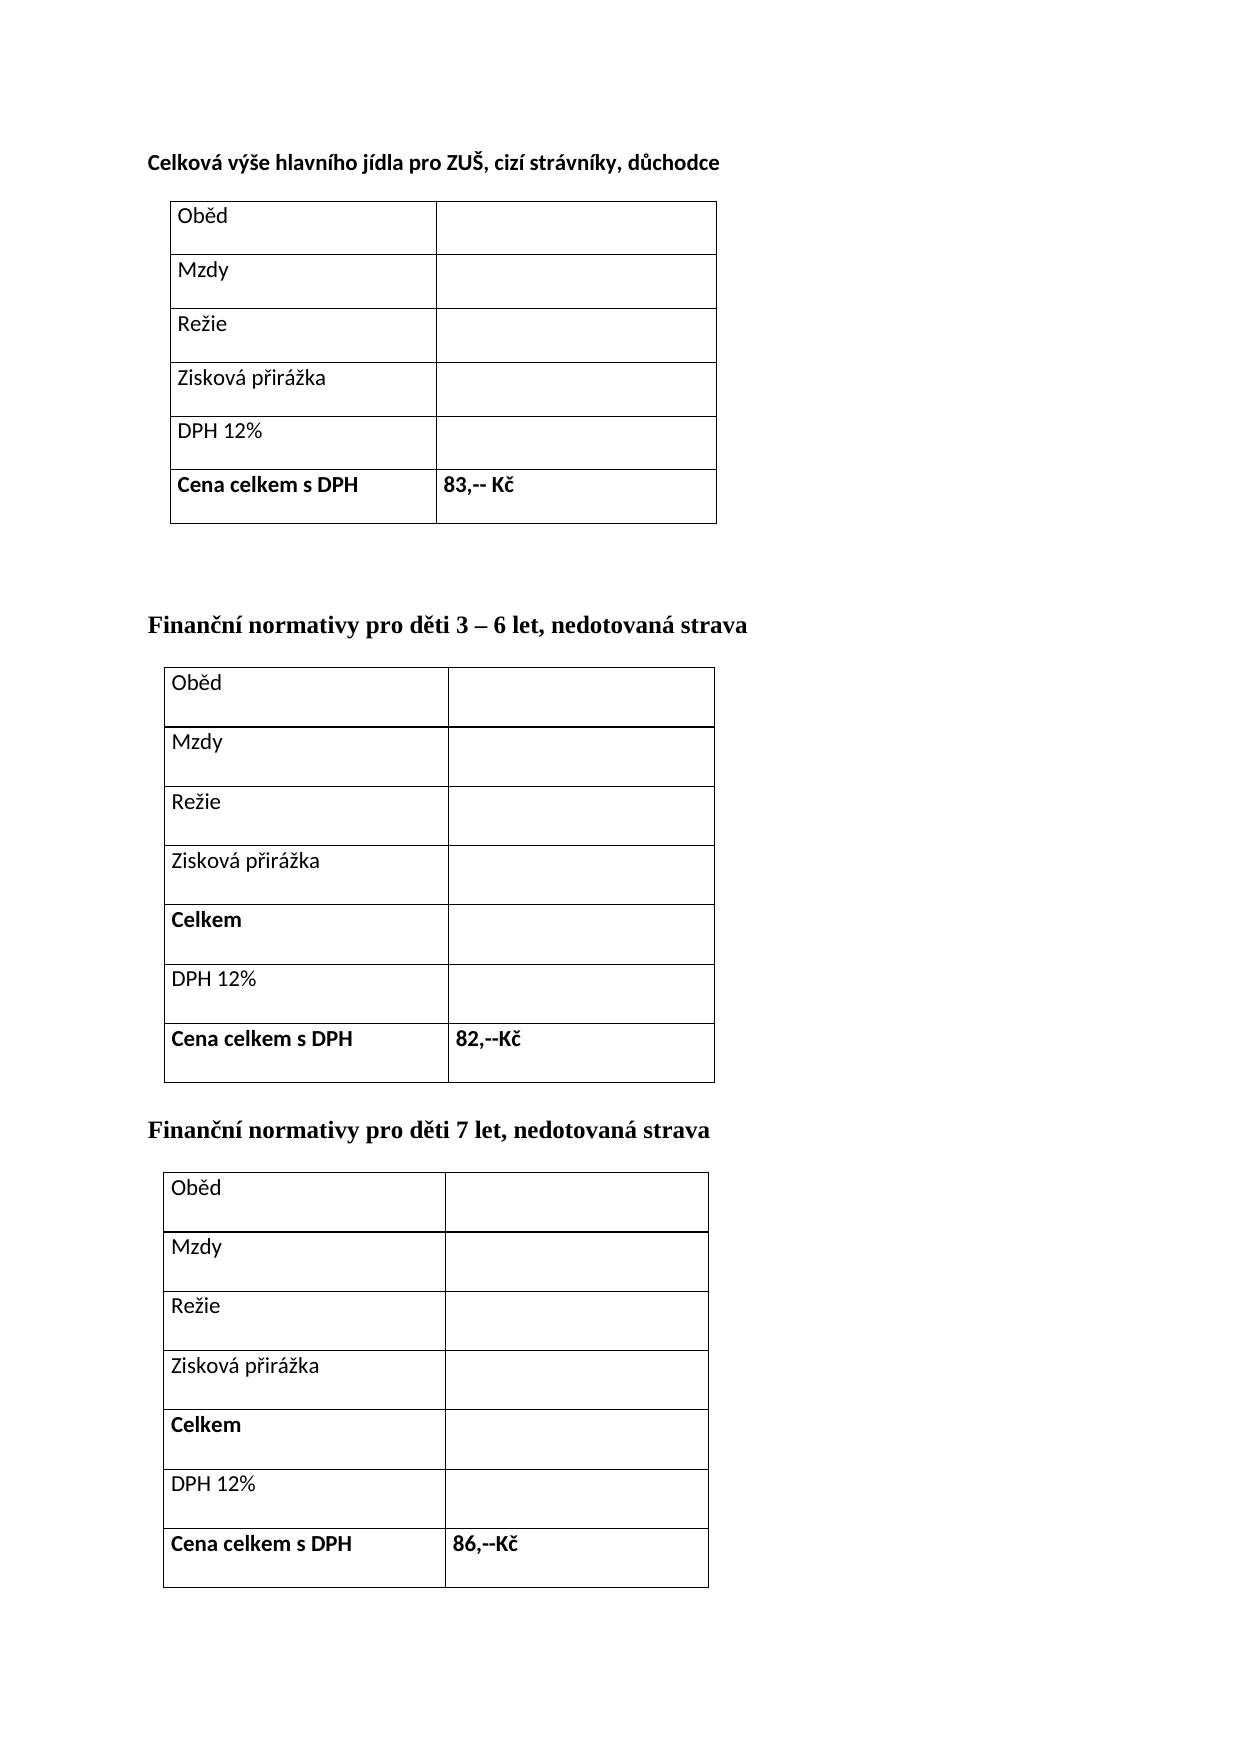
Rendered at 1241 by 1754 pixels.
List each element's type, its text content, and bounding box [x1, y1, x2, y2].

table_cell [446, 1292, 708, 1350]
table_cell Mzdy [171, 255, 436, 308]
table_cell [437, 417, 716, 469]
table_cell Mzdy [164, 1233, 445, 1291]
text Finanční normativy pro děti 3 – 6 let, nedotovaná strava [148, 610, 1093, 639]
table_header [449, 668, 714, 726]
table_cell 86,--Kč [446, 1529, 708, 1587]
table_cell [449, 728, 714, 786]
table_cell Zisková přirážka [164, 1351, 445, 1409]
table_header Oběd [165, 668, 448, 726]
text Finanční normativy pro děti 7 let, nedotovaná strava [148, 1115, 1093, 1144]
table_cell [437, 309, 716, 362]
table_header Oběd [171, 202, 436, 254]
table_cell 82,--Kč [449, 1024, 714, 1082]
table_cell DPH 12% [171, 417, 436, 469]
table_cell Celkem [164, 1410, 445, 1468]
table_cell Zisková přirážka [165, 846, 448, 904]
table_cell Cena celkem s DPH [165, 1024, 448, 1082]
table_cell [446, 1410, 708, 1468]
table_cell [449, 965, 714, 1023]
table_cell [446, 1351, 708, 1409]
table_cell [446, 1233, 708, 1291]
table_cell [449, 787, 714, 845]
table_cell Cena celkem s DPH [164, 1529, 445, 1587]
table_cell Celkem [165, 905, 448, 963]
table_cell DPH 12% [165, 965, 448, 1023]
table_cell [446, 1470, 708, 1528]
text Celková výše hlavního jídla pro ZUŠ, cizí strávníky, důchodce [148, 148, 1093, 176]
table_cell 83,-- Kč [437, 470, 716, 523]
table_cell [437, 255, 716, 308]
table_cell DPH 12% [164, 1470, 445, 1528]
table_cell Režie [165, 787, 448, 845]
table_cell Režie [164, 1292, 445, 1350]
table_header Oběd [164, 1173, 445, 1231]
table_cell Zisková přirážka [171, 363, 436, 416]
table_header [437, 202, 716, 254]
table_cell Cena celkem s DPH [171, 470, 436, 523]
table_cell [449, 846, 714, 904]
table_cell Režie [171, 309, 436, 362]
table_cell [437, 363, 716, 416]
table_cell [449, 905, 714, 963]
table_header [446, 1173, 708, 1231]
table_cell Mzdy [165, 728, 448, 786]
